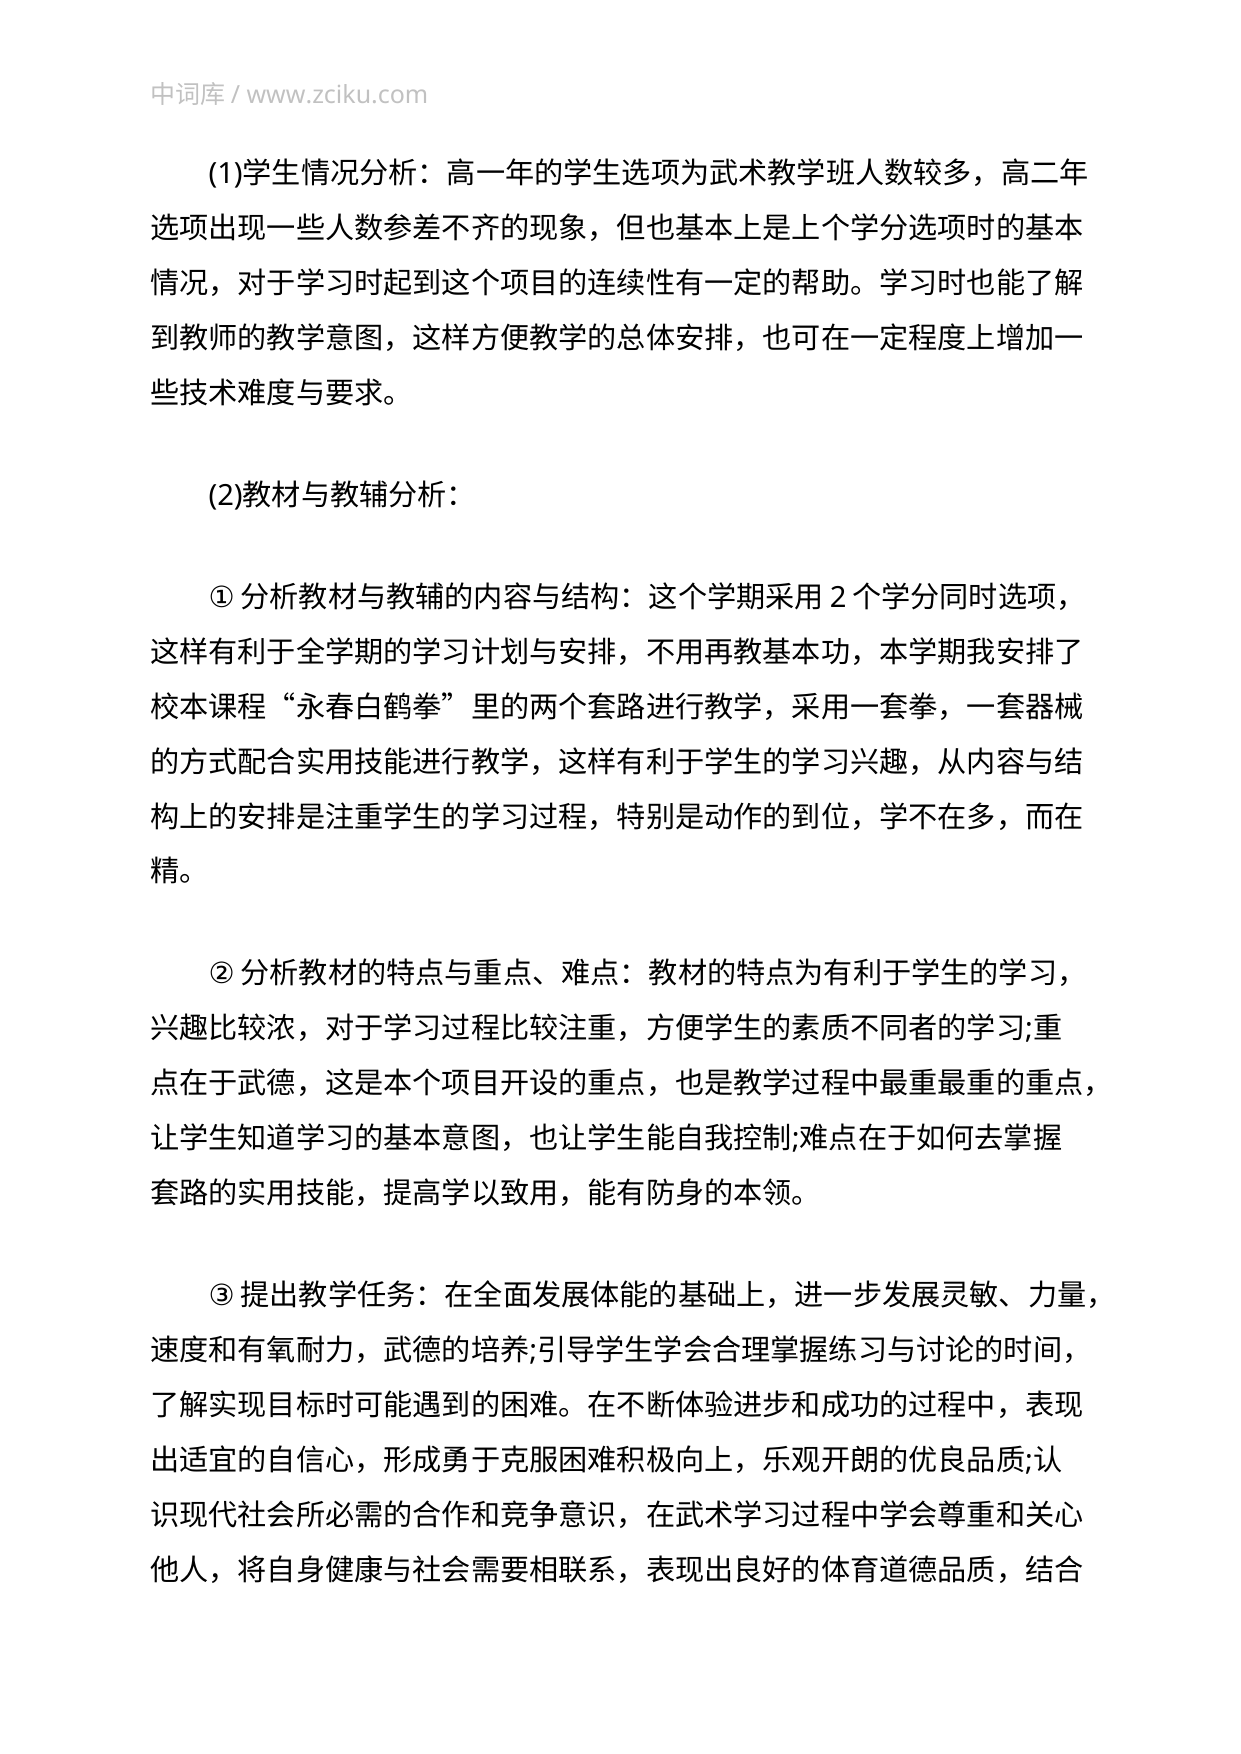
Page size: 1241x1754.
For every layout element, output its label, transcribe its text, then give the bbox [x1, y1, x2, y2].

text ②分析教材的特点与重点、难点：教材的特点为有利于学生的学习，兴趣比较浓，对于学习过程比较注重，方便学生的素质不同者的学习;重点在于武德，这是本个项目开设的重点，也是教学过程中最重最重的重点，让学生知道学习的基本意图，也让学生能自我控制;难点在于如何去掌握套路的实用技能，提高学以致用，能有防身的本领。 [150, 950, 1090, 1212]
text ①分析教材与教辅的内容与结构：这个学期采用2个学分同时选项，这样有利于全学期的学习计划与安排，不用再教基本功，本学期我安排了校本课程“永春白鹤拳”里的两个套路进行教学，采用一套拳，一套器械的方式配合实用技能进行教学，这样有利于学生的学习兴趣，从内容与结构上的安排是注重学生的学习过程，特别是动作的到位，学不在多，而在精。 [150, 573, 1090, 890]
text (1)学生情况分析：高一年的学生选项为武术教学班人数较多，高二年选项出现一些人数参差不齐的现象，但也基本上是上个学分选项时的基本情况，对于学习时起到这个项目的连续性有一定的帮助。学习时也能了解到教师的教学意图，这样方便教学的总体安排，也可在一定程度上增加一些技术难度与要求。 [150, 150, 1090, 412]
text (2)教材与教辅分析： [150, 471, 1090, 514]
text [150, 1271, 1090, 1588]
